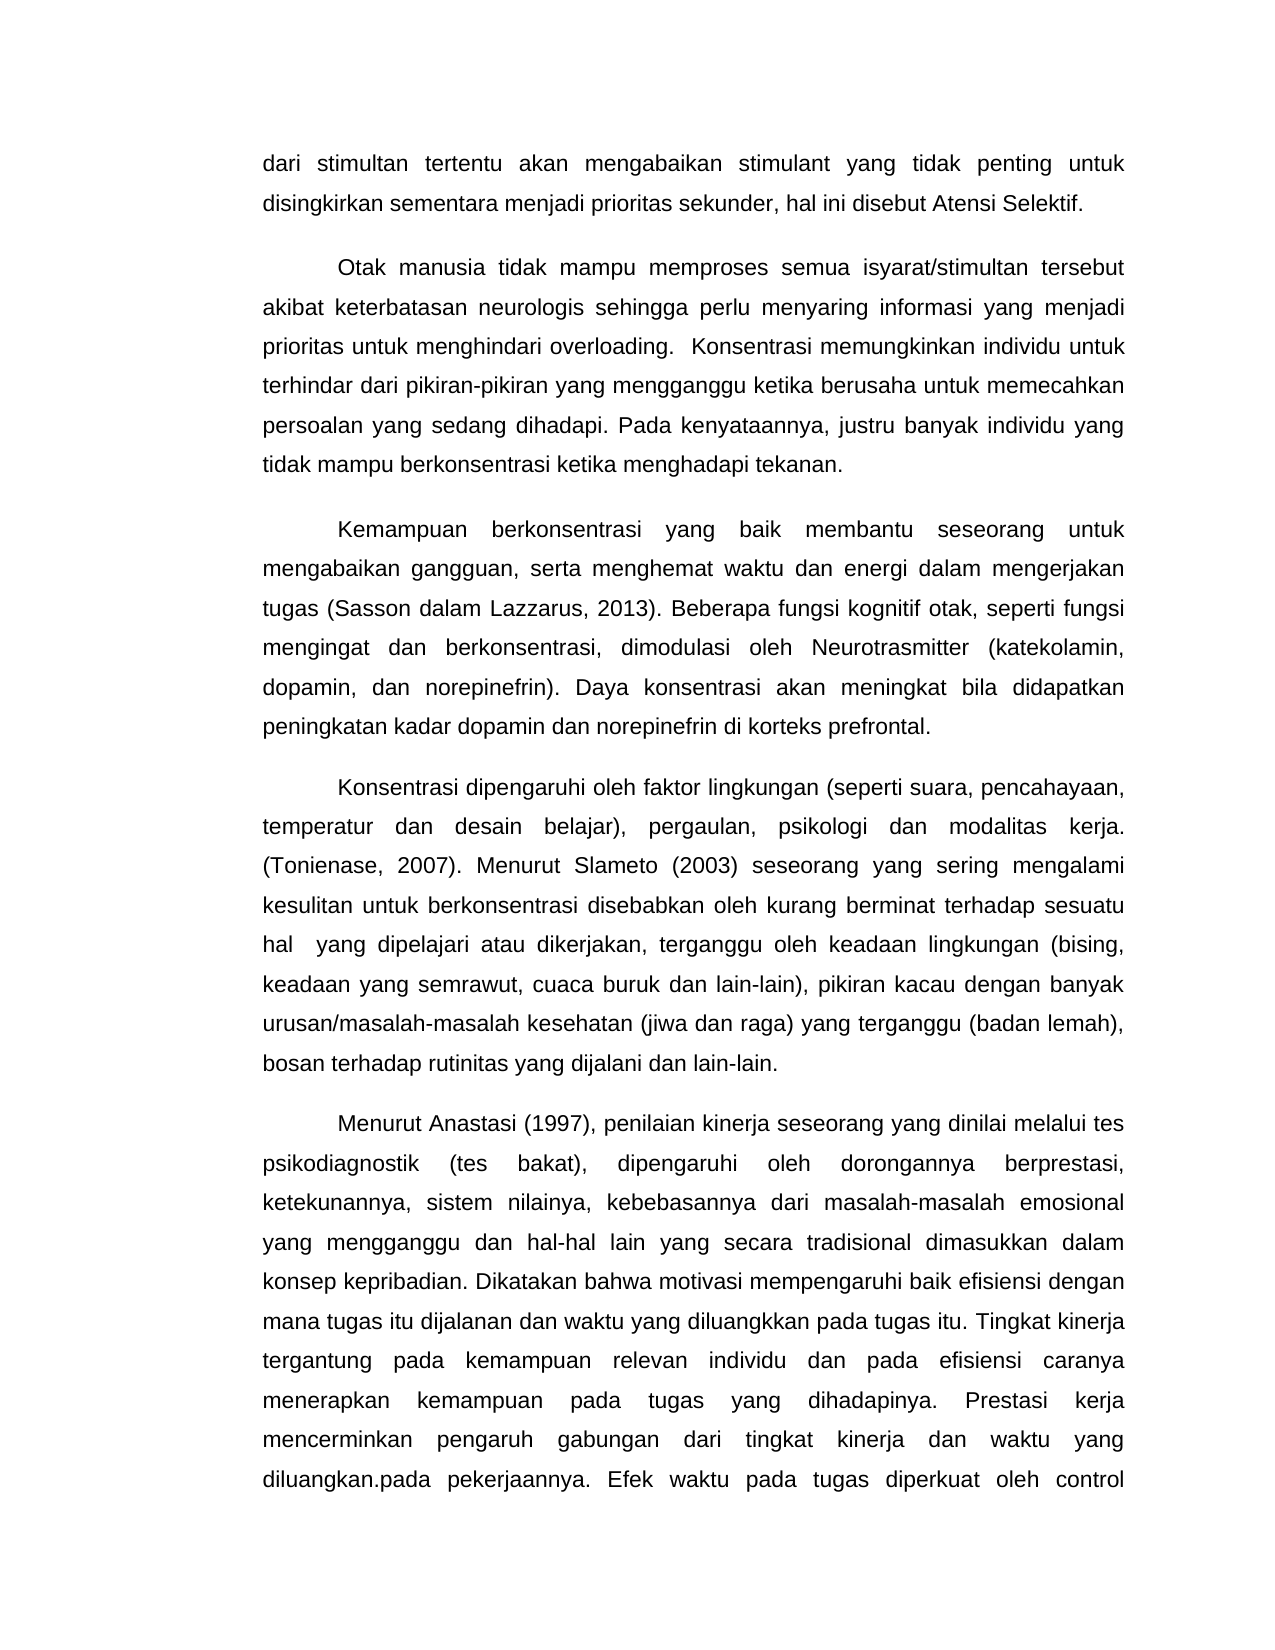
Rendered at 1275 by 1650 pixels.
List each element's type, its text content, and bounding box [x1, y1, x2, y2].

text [262, 1110, 1125, 1492]
text Otak manusia tidak mampu memproses semua isyarat/stimultan tersebut akibat keterbatasan neurologis sehingga perlu menyaring informasi yang menjadi prioritas untuk menghindari overloading. Konsentrasi memungkinkan individu untuk terhindar dari pikiran-pikiran yang mengganggu ketika berusaha untuk memecahkan persoalan yang sedang dihadapi. Pada kenyataannya, justru banyak individu yang tidak mampu berkonsentrasi ketika menghadapi tekanan. [262, 254, 1125, 478]
text Konsentrasi dipengaruhi oleh faktor lingkungan (seperti suara, pencahayaan, temperatur dan desain belajar), pergaulan, psikologi dan modalitas kerja. (Tonienase, 2007). Menurut Slameto (2003) seseorang yang sering mengalami kesulitan untuk berkonsentrasi disebabkan oleh kurang berminat terhadap sesuatu hal yang dipelajari atau dikerjakan, terganggu oleh keadaan lingkungan (bising, keadaan yang semrawut, cuaca buruk dan lain-lain), pikiran kacau dengan banyak urusan/masalah-masalah kesehatan (jiwa dan raga) yang terganggu (badan lemah), bosan terhadap rutinitas yang dijalani dan lain-lain. [262, 773, 1125, 1076]
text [262, 150, 1125, 216]
text Kemampuan berkonsentrasi yang baik membantu seseorang untuk mengabaikan gangguan, serta menghemat waktu dan energi dalam mengerjakan tugas (Sasson dalam Lazzarus, 2013). Beberapa fungsi kognitif otak, seperti fungsi mengingat dan berkonsentrasi, dimodulasi oleh Neurotrasmitter (katekolamin, dopamin, dan norepinefrin). Daya konsentrasi akan meningkat bila didapatkan peningkatan kadar dopamin dan norepinefrin di korteks prefrontal. [262, 516, 1125, 739]
